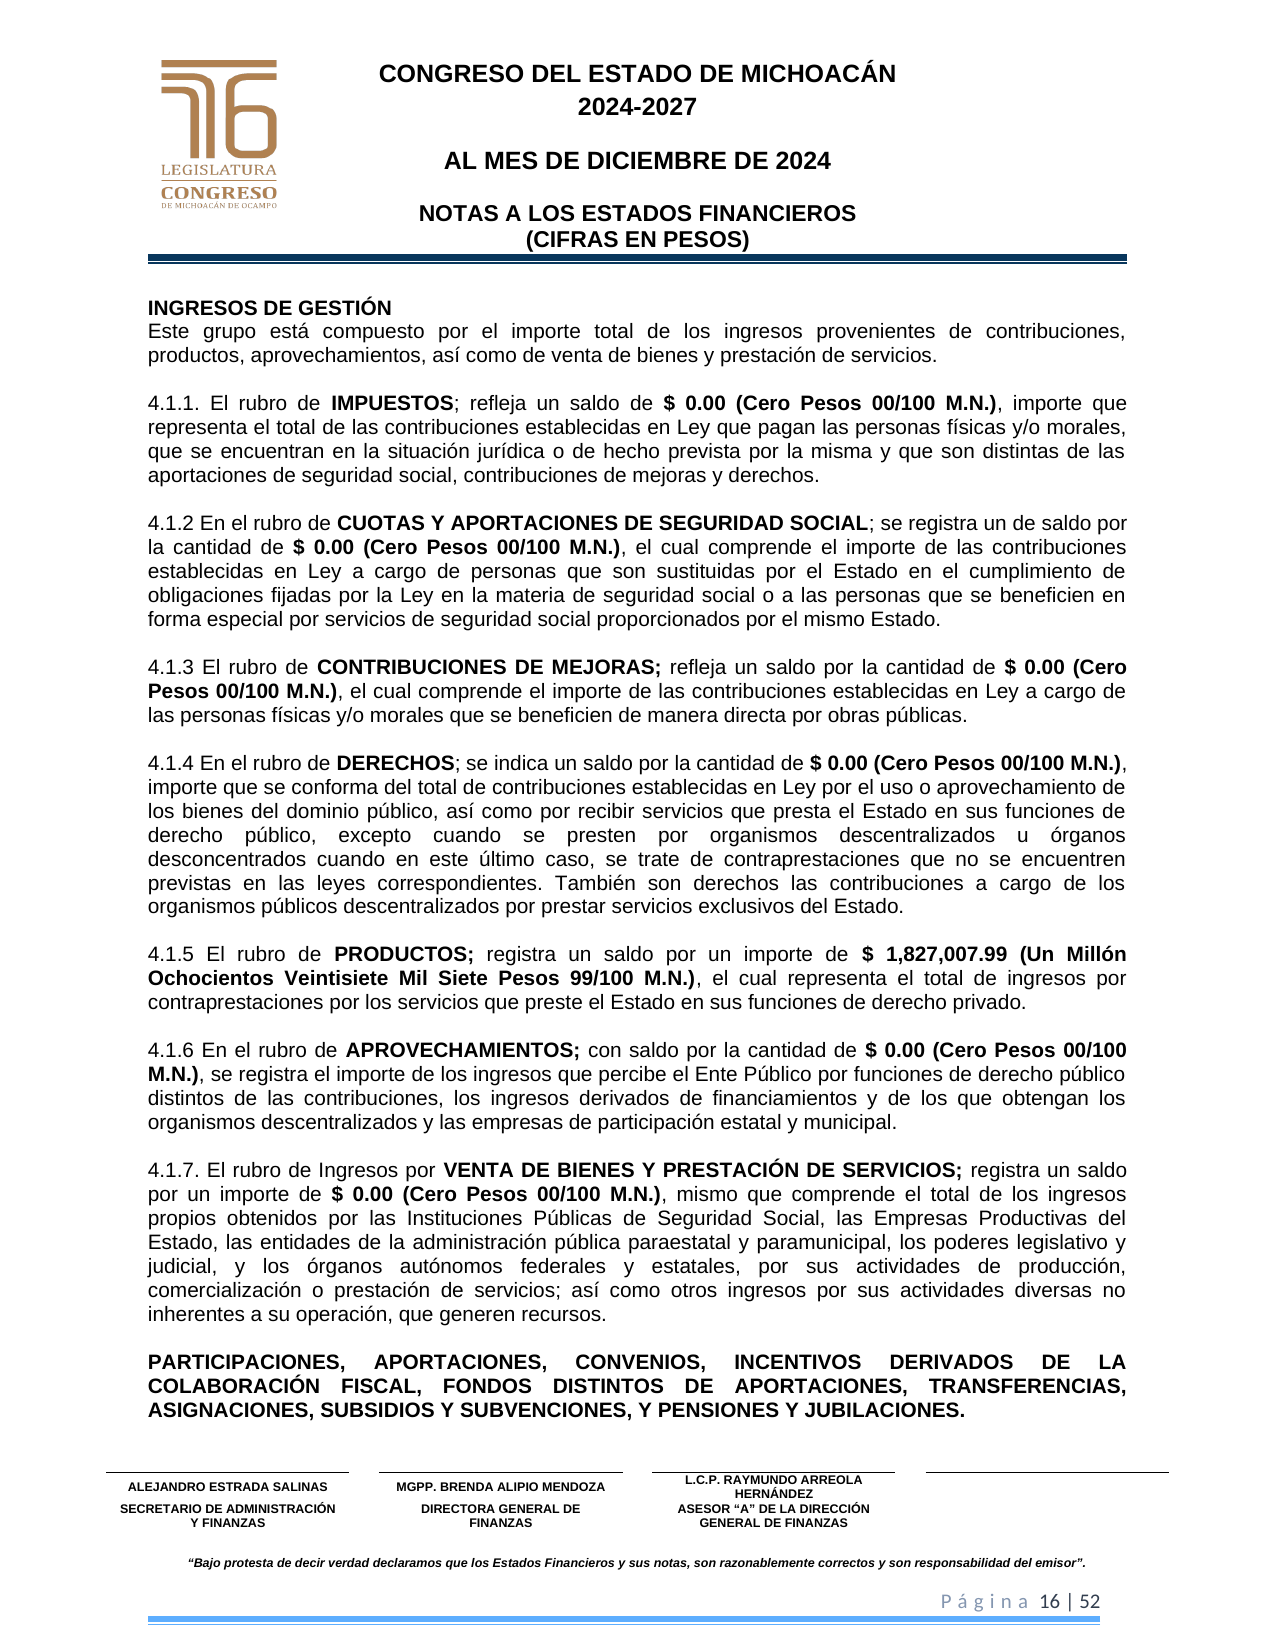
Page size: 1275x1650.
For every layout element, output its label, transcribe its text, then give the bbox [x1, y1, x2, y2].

text INGRESOS DE GESTIÓN [148, 295, 1127, 319]
text 4.1.2 En el rubro de CUOTAS Y APORTACIONES DE SEGURIDAD SOCIAL; se registra un de saldo por la cantidad de $ 0.00 (Cero Pesos 00/100 M.N.), el cual comprende el importe de las contribuciones establecidas en Ley a cargo de personas que son sustituidas por el Estado en el cumplimiento de obligaciones fijadas por la Ley en la materia de seguridad social o a las personas que se beneficien en forma especial por servicios de seguridad social proporcionados por el mismo Estado. [148, 511, 1127, 631]
text PARTICIPACIONES, APORTACIONES, CONVENIOS, INCENTIVOS DERIVADOS DE LA COLABORACIÓN FISCAL, FONDOS DISTINTOS DE APORTACIONES, TRANSFERENCIAS, ASIGNACIONES, SUBSIDIOS Y SUBVENCIONES, Y PENSIONES Y JUBILACIONES. [148, 1349, 1127, 1421]
text Este grupo está compuesto por el importe total de los ingresos provenientes de contribuciones, productos, aprovechamientos, así como de venta de bienes y prestación de servicios. [148, 319, 1127, 367]
text 4.1.3 El rubro de CONTRIBUCIONES DE MEJORAS; refleja un saldo por la cantidad de $ 0.00 (Cero Pesos 00/100 M.N.), el cual comprende el importe de las contribuciones establecidas en Ley a cargo de las personas físicas y/o morales que se beneficien de manera directa por obras públicas. [148, 655, 1127, 727]
text 4.1.6 En el rubro de APROVECHAMIENTOS; con saldo por la cantidad de $ 0.00 (Cero Pesos 00/100 M.N.), se registra el importe de los ingresos que percibe el Ente Público por funciones de derecho público distintos de las contribuciones, los ingresos derivados de financiamientos y de los que obtengan los organismos descentralizados y las empresas de participación estatal y municipal. [148, 1038, 1127, 1134]
text 4.1.5 El rubro de PRODUCTOS; registra un saldo por un importe de $ 1,827,007.99 (Un Millón Ochocientos Veintisiete Mil Siete Pesos 99/100 M.N.), el cual representa el total de ingresos por contraprestaciones por los servicios que preste el Estado en sus funciones de derecho privado. [148, 942, 1127, 1014]
text 4.1.4 En el rubro de DERECHOS; se indica un saldo por la cantidad de $ 0.00 (Cero Pesos 00/100 M.N.), importe que se conforma del total de contribuciones establecidas en Ley por el uso o aprovechamiento de los bienes del dominio público, así como por recibir servicios que presta el Estado en sus funciones de derecho público, excepto cuando se presten por organismos descentralizados u órganos desconcentrados cuando en este último caso, se trate de contraprestaciones que no se encuentren previstas en las leyes correspondientes. También son derechos las contribuciones a cargo de los organismos públicos descentralizados por prestar servicios exclusivos del Estado. [148, 751, 1127, 918]
text 4.1.1. El rubro de IMPUESTOS; refleja un saldo de $ 0.00 (Cero Pesos 00/100 M.N.), importe que representa el total de las contribuciones establecidas en Ley que pagan las personas físicas y/o morales, que se encuentran en la situación jurídica o de hecho prevista por la misma y que son distintas de las aportaciones de seguridad social, contribuciones de mejoras y derechos. [148, 391, 1127, 487]
picture [160, 60, 278, 209]
text 4.1.7. El rubro de Ingresos por VENTA DE BIENES Y PRESTACIÓN DE SERVICIOS; registra un saldo por un importe de $ 0.00 (Cero Pesos 00/100 M.N.), mismo que comprende el total de los ingresos propios obtenidos por las Instituciones Públicas de Seguridad Social, las Empresas Productivas del Estado, las entidades de la administración pública paraestatal y paramunicipal, los poderes legislativo y judicial, y los órganos autónomos federales y estatales, por sus actividades de producción, comercialización o prestación de servicios; así como otros ingresos por sus actividades diversas no inherentes a su operación, que generen recursos. [148, 1158, 1127, 1326]
